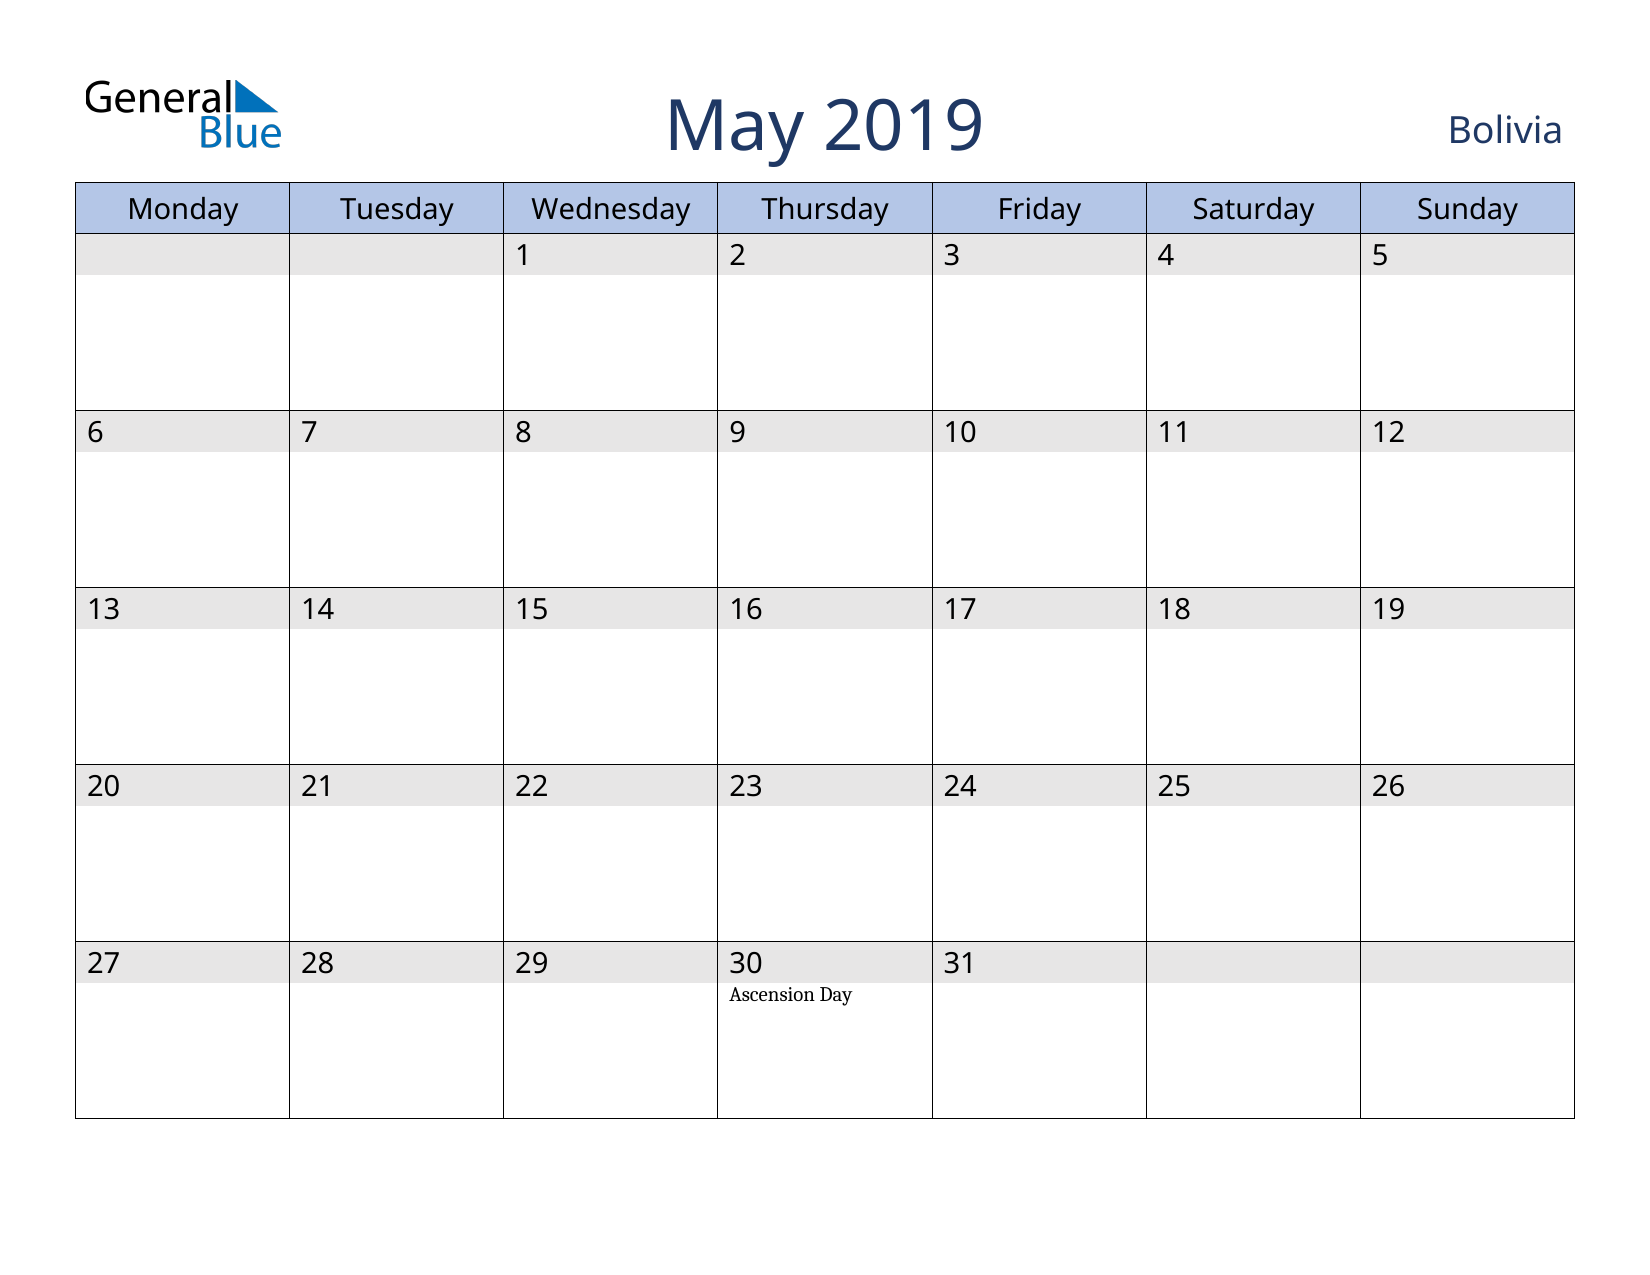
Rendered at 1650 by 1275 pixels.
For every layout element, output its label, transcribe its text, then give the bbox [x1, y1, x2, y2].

table_cell [1147, 629, 1360, 764]
table_cell Wednesday [504, 183, 717, 233]
table_cell 27 [76, 942, 289, 983]
table_cell 21 [290, 765, 503, 806]
table_cell 7 [290, 411, 503, 452]
table_cell 1 [504, 234, 717, 275]
table_cell [1361, 983, 1574, 1118]
table_cell [1361, 806, 1574, 941]
table_cell [76, 234, 289, 275]
table_cell 3 [933, 234, 1146, 275]
table_cell [1361, 275, 1574, 410]
table_cell Monday [76, 183, 289, 233]
table_cell 25 [1147, 765, 1360, 806]
table_cell [933, 983, 1146, 1118]
table_cell [504, 629, 717, 764]
table_cell [933, 275, 1146, 410]
table_cell 5 [1361, 234, 1574, 275]
table_cell 29 [504, 942, 717, 983]
table_cell [290, 806, 503, 941]
table_cell 9 [718, 411, 932, 452]
table_cell Friday [933, 183, 1146, 233]
table_cell 19 [1361, 588, 1574, 629]
table_cell [504, 452, 717, 587]
table_cell [1361, 942, 1574, 983]
table_cell 11 [1147, 411, 1360, 452]
table_cell [1147, 942, 1360, 983]
table_cell 17 [933, 588, 1146, 629]
table_cell Sunday [1361, 183, 1574, 233]
table_cell 16 [718, 588, 932, 629]
table_cell [1361, 452, 1574, 587]
table_header May 2019 [504, 75, 1146, 182]
table_cell Saturday [1147, 183, 1360, 233]
table_cell 6 [76, 411, 289, 452]
table_cell [290, 983, 503, 1118]
table_cell [718, 629, 932, 764]
table_cell [1361, 629, 1574, 764]
table_cell [76, 275, 289, 410]
table_cell 30 [718, 942, 932, 983]
table_cell [504, 983, 717, 1118]
table_cell [1147, 275, 1360, 410]
table_cell [76, 806, 289, 941]
table_cell 23 [718, 765, 932, 806]
table_cell 24 [933, 765, 1146, 806]
table_cell [76, 983, 289, 1118]
table_cell Tuesday [290, 183, 503, 233]
table_cell 14 [290, 588, 503, 629]
table_cell 20 [76, 765, 289, 806]
table_cell [718, 452, 932, 587]
picture [86, 80, 281, 148]
table_cell [1147, 452, 1360, 587]
table_cell 12 [1361, 411, 1574, 452]
table_cell 18 [1147, 588, 1360, 629]
table_cell [290, 275, 503, 410]
table_cell [504, 806, 717, 941]
table_cell [718, 275, 932, 410]
table_cell Thursday [718, 183, 932, 233]
table_cell [76, 629, 289, 764]
table_header Bolivia [1146, 75, 1574, 182]
table_cell 22 [504, 765, 717, 806]
table_cell Ascension Day [718, 983, 932, 1118]
table_cell 10 [933, 411, 1146, 452]
table_cell 28 [290, 942, 503, 983]
table_cell [718, 806, 932, 941]
table_header [76, 75, 503, 182]
table_cell [1147, 983, 1360, 1118]
table_cell [76, 452, 289, 587]
table_cell [504, 275, 717, 410]
table_cell 15 [504, 588, 717, 629]
table_cell [933, 806, 1146, 941]
table_cell [933, 452, 1146, 587]
table_cell 13 [76, 588, 289, 629]
table_cell [290, 234, 503, 275]
table_cell 31 [933, 942, 1146, 983]
table_cell [933, 629, 1146, 764]
table_cell [290, 452, 503, 587]
table_cell 2 [718, 234, 932, 275]
table_cell 26 [1361, 765, 1574, 806]
table_cell [290, 629, 503, 764]
table_cell [1147, 806, 1360, 941]
table_cell 4 [1147, 234, 1360, 275]
table_cell 8 [504, 411, 717, 452]
